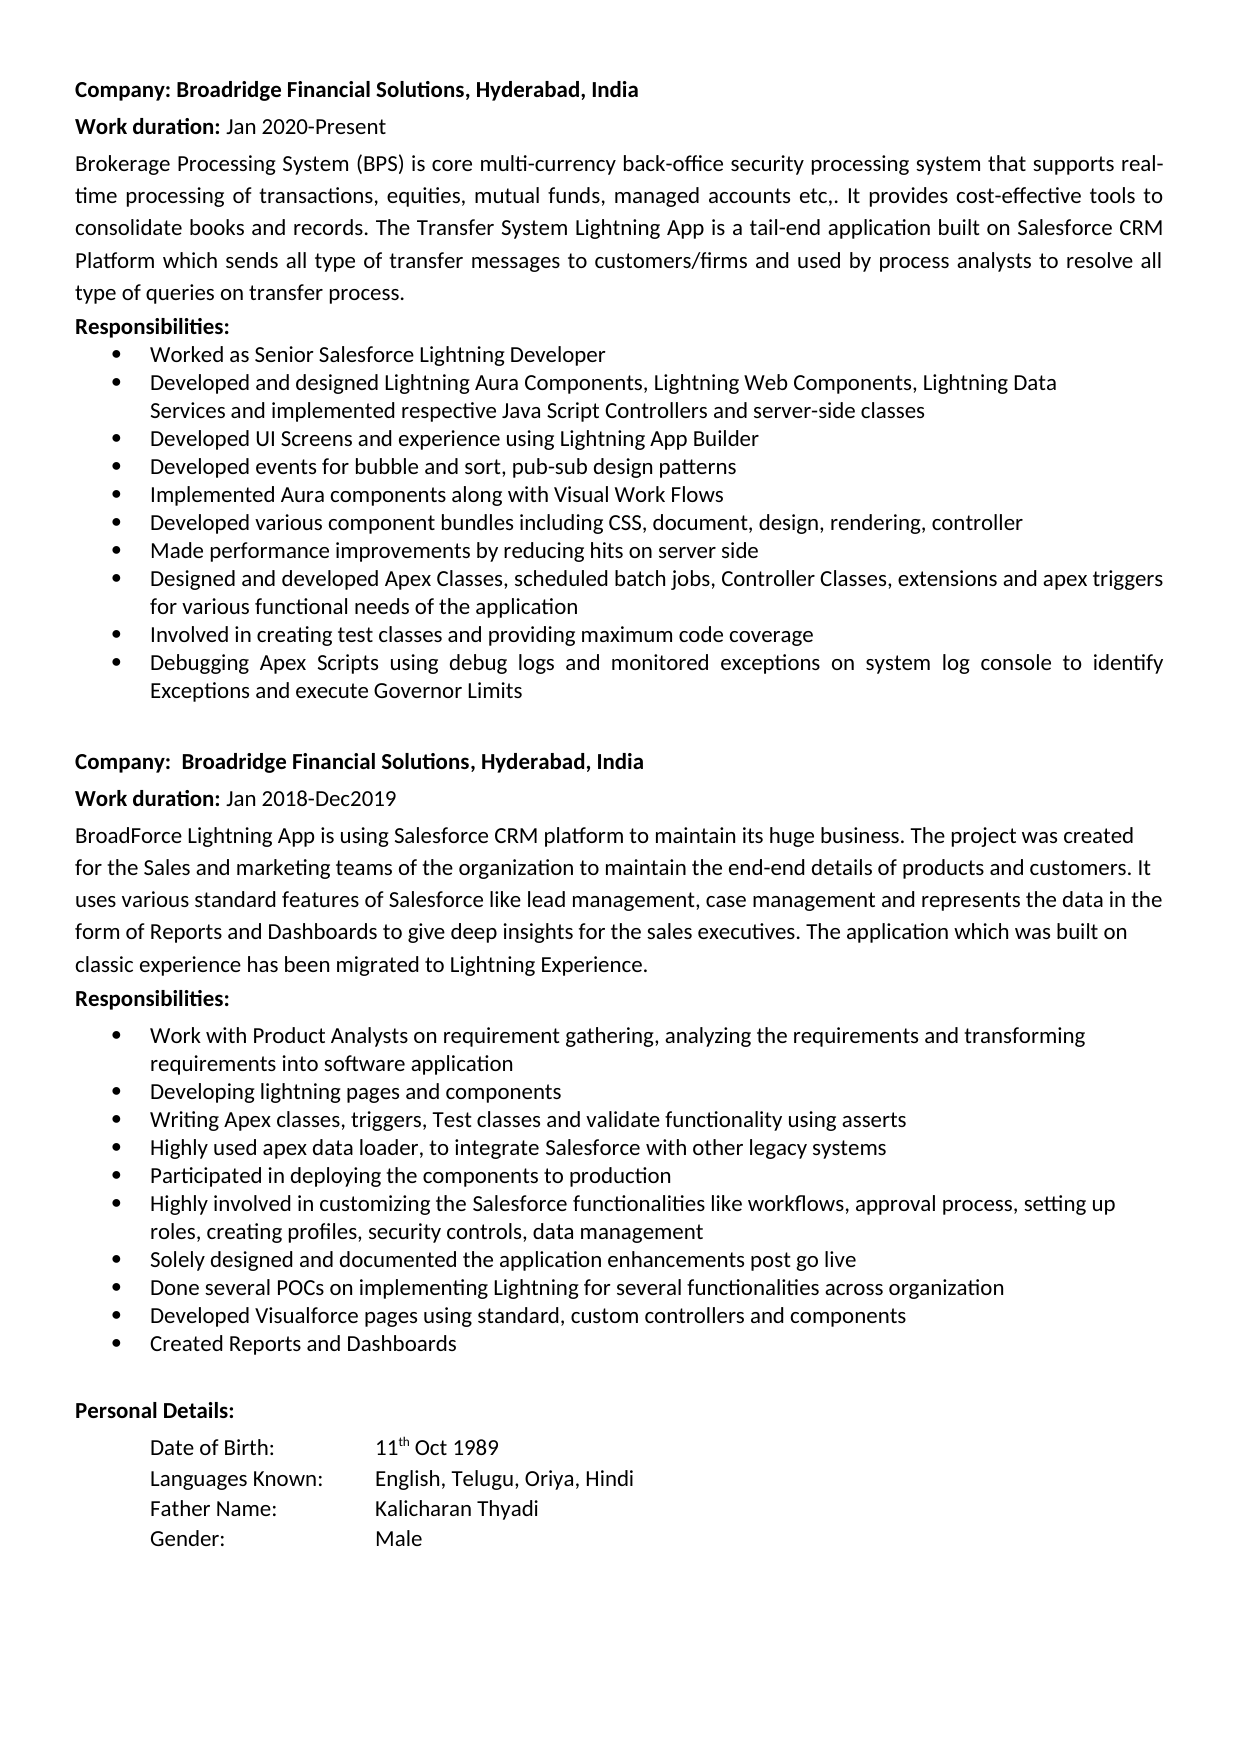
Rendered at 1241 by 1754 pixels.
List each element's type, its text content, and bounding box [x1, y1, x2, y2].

list Participated in deploying the components to production [112, 1161, 1165, 1189]
list Done several POCs on implementing Lightning for several functionalities across organization [112, 1273, 1165, 1301]
text Father Name: Kalicharan Thyadi [75, 1494, 1165, 1522]
text Brokerage Processing System (BPS) is core multi-currency back-office security processing system that supports real-time processing of transactions, equities, mutual funds, managed accounts etc,. It provides cost-effective tools to consolidate books and records. The Transfer System Lightning App is a tail-end application built on Salesforce CRM Platform which sends all type of transfer messages to customers/firms and used by process analysts to resolve all type of queries on transfer process. [75, 149, 1165, 306]
text Work duration: Jan 2020-Present [75, 112, 1165, 140]
list Created Reports and Dashboards [112, 1329, 1165, 1357]
list Implemented Aura components along with Visual Work Flows [112, 480, 1165, 508]
text Company: Broadridge Financial Solutions, Hyderabad, India [75, 75, 1165, 103]
text Responsibilities: [75, 984, 1165, 1012]
list Developed events for bubble and sort, pub-sub design patterns [112, 452, 1165, 480]
list Solely designed and documented the application enhancements post go live [112, 1245, 1165, 1273]
text Date of Birth: 11th Oct 1989 [75, 1433, 1165, 1462]
list Worked as Senior Salesforce Lightning Developer [112, 340, 1165, 368]
text Languages Known: English, Telugu, Oriya, Hindi [75, 1464, 1165, 1492]
text Personal Details: [75, 1396, 1165, 1424]
list Developed Visualforce pages using standard, custom controllers and components [112, 1301, 1165, 1329]
list Developing lightning pages and components [112, 1077, 1165, 1105]
text Company: Broadridge Financial Solutions, Hyderabad, India [75, 747, 1165, 775]
list Work with Product Analysts on requirement gathering, analyzing the requirements and transforming requirements into software application [112, 1021, 1165, 1077]
list Developed and designed Lightning Aura Components, Lightning Web Components, Lightning Data [112, 368, 1165, 396]
text Gender: Male [75, 1524, 1165, 1552]
list Highly used apex data loader, to integrate Salesforce with other legacy systems [112, 1133, 1165, 1161]
text BroadForce Lightning App is using Salesforce CRM platform to maintain its huge business. The project was created for the Sales and marketing teams of the organization to maintain the end-end details of products and customers. It uses various standard features of Salesforce like lead management, case management and represents the data in the form of Reports and Dashboards to give deep insights for the sales executives. The application which was built on classic experience has been migrated to Lightning Experience. [75, 821, 1165, 978]
list Developed UI Screens and experience using Lightning App Builder [112, 424, 1165, 452]
list Designed and developed Apex Classes, scheduled batch jobs, Controller Classes, extensions and apex triggers for various functional needs of the application [112, 564, 1165, 620]
list Developed various component bundles including CSS, document, design, rendering, controller [112, 508, 1165, 536]
text Responsibilities: [75, 312, 1165, 340]
list Writing Apex classes, triggers, Test classes and validate functionality using asserts [112, 1105, 1165, 1133]
list Involved in creating test classes and providing maximum code coverage [112, 620, 1165, 648]
list Highly involved in customizing the Salesforce functionalities like workflows, approval process, setting up roles, creating profiles, security controls, data management [112, 1189, 1165, 1245]
text Work duration: Jan 2018-Dec2019 [75, 784, 1165, 812]
list Made performance improvements by reducing hits on server side [112, 536, 1165, 564]
text Services and implemented respective Java Script Controllers and server-side classes [150, 396, 1165, 424]
list Debugging Apex Scripts using debug logs and monitored exceptions on system log console to identify Exceptions and execute Governor Limits [112, 648, 1165, 704]
